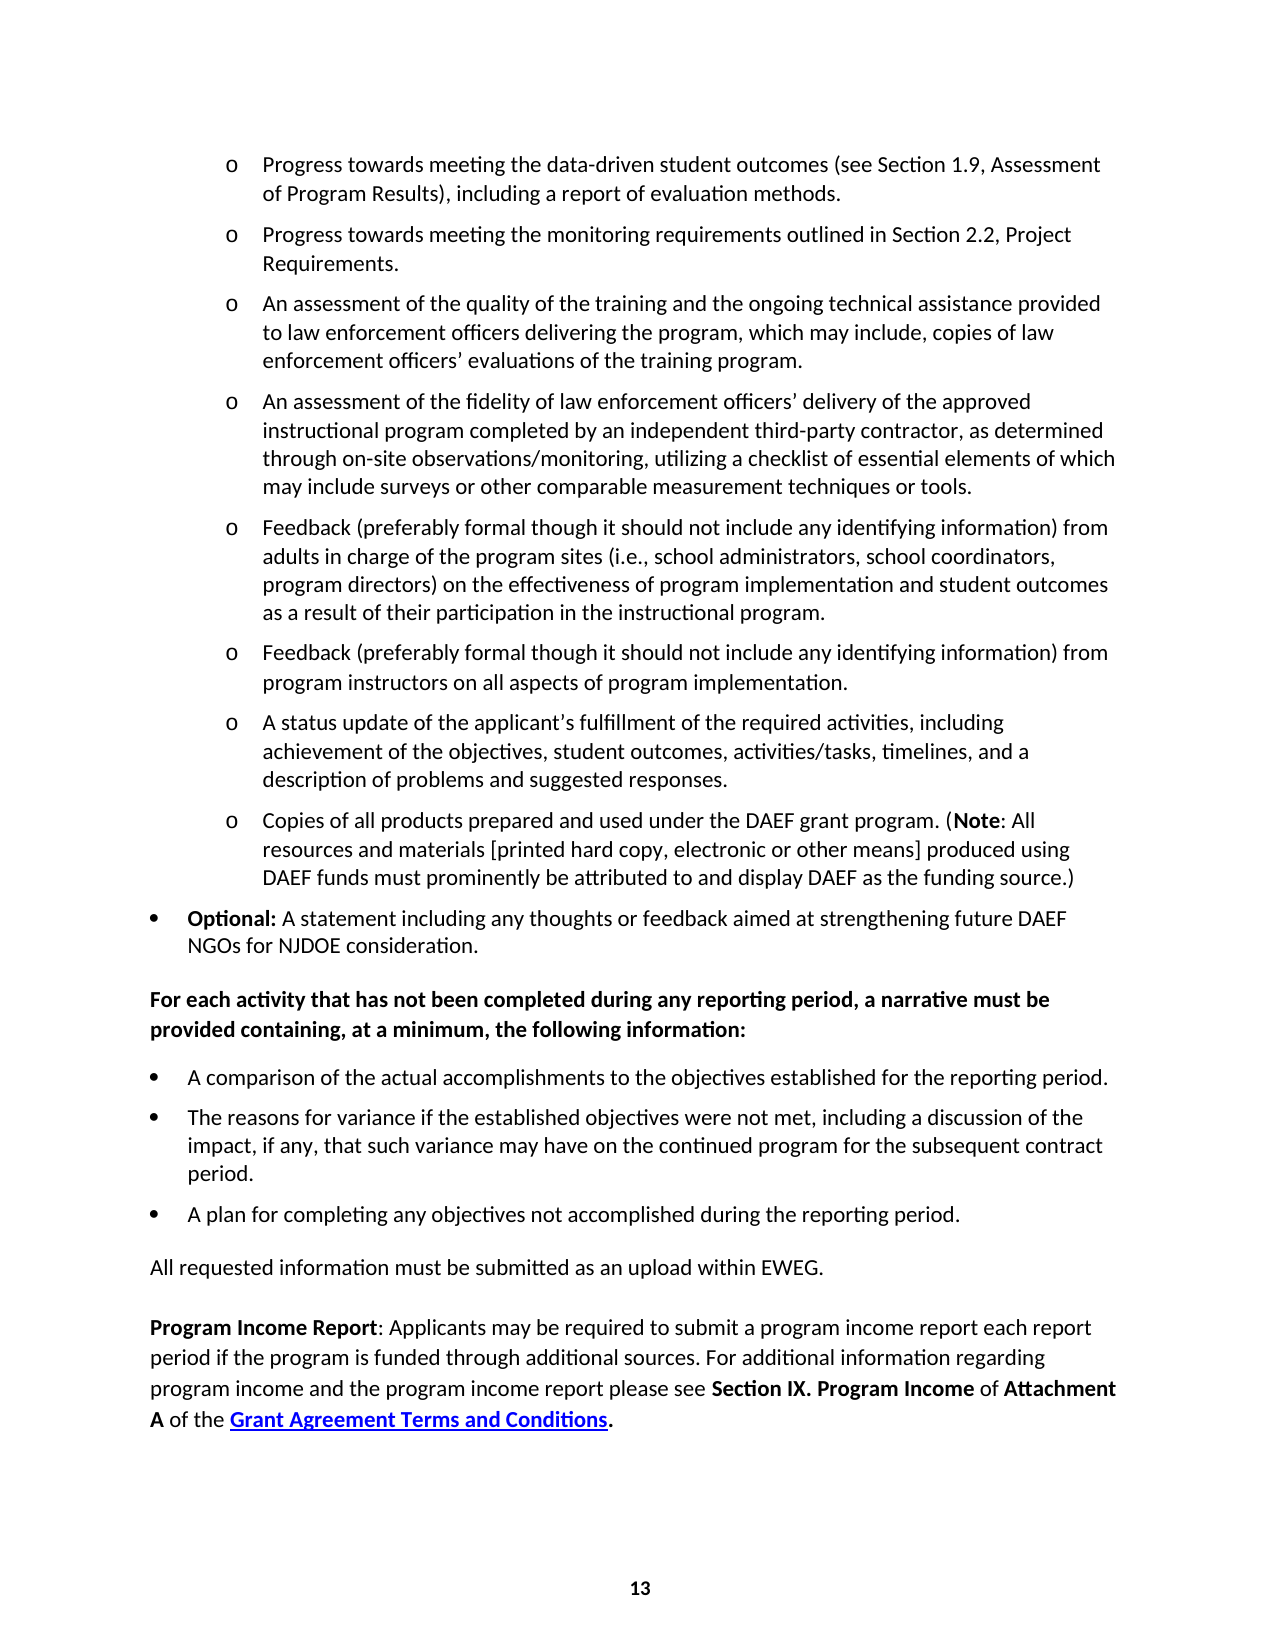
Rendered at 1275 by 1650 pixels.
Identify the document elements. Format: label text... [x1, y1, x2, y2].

list Optional: A statement including any thoughts or feedback aimed at strengthening future DAEF NGOs for NJDOE consideration. [150, 904, 1125, 960]
list The reasons for variance if the established objectives were not met, including a discussion of the impact, if any, that such variance may have on the continued program for the subsequent contract period. [150, 1103, 1125, 1187]
list An assessment of the fidelity of law enforcement officers’ delivery of the approved instructional program completed by an independent third-party contractor, as determined through on-site observations/monitoring, utilizing a checklist of essential elements of which may include surveys or other comparable measurement techniques or tools. [225, 387, 1125, 500]
list Progress towards meeting the monitoring requirements outlined in Section 2.2, Project Requirements. [225, 220, 1125, 277]
text For each activity that has not been completed during any reporting period, a narrative must be provided containing, at a minimum, the following information: [150, 985, 1125, 1043]
text All requested information must be submitted as an upload within EWEG. [150, 1253, 1125, 1281]
list An assessment of the quality of the training and the ongoing technical assistance provided to law enforcement officers delivering the program, which may include, copies of law enforcement officers’ evaluations of the training program. [225, 289, 1125, 374]
list A status update of the applicant’s fulfillment of the required activities, including achievement of the objectives, student outcomes, activities/tasks, timelines, and a description of problems and suggested responses. [225, 708, 1125, 793]
text Program Income Report: Applicants may be required to submit a program income report each report period if the program is funded through additional sources. For additional information regarding program income and the program income report please see Section IX. Program Income of Attachment A of the Grant Agreement Terms and Conditions. [150, 1313, 1125, 1433]
list Feedback (preferably formal though it should not include any identifying information) from adults in charge of the program sites (i.e., school administrators, school coordinators, program directors) on the effectiveness of program implementation and student outcomes as a result of their participation in the instructional program. [225, 513, 1125, 626]
list Feedback (preferably formal though it should not include any identifying information) from program instructors on all aspects of program implementation. [225, 638, 1125, 696]
list Progress towards meeting the data-driven student outcomes (see Section 1.9, Assessment of Program Results), including a report of evaluation methods. [225, 150, 1125, 207]
list A comparison of the actual accomplishments to the objectives established for the reporting period. [150, 1063, 1125, 1091]
list A plan for completing any objectives not accomplished during the reporting period. [150, 1200, 1125, 1228]
list Copies of all products prepared and used under the DAEF grant program. (Note: All resources and materials [printed hard copy, electronic or other means] produced using DAEF funds must prominently be attributed to and display DAEF as the funding source.) [225, 806, 1125, 891]
